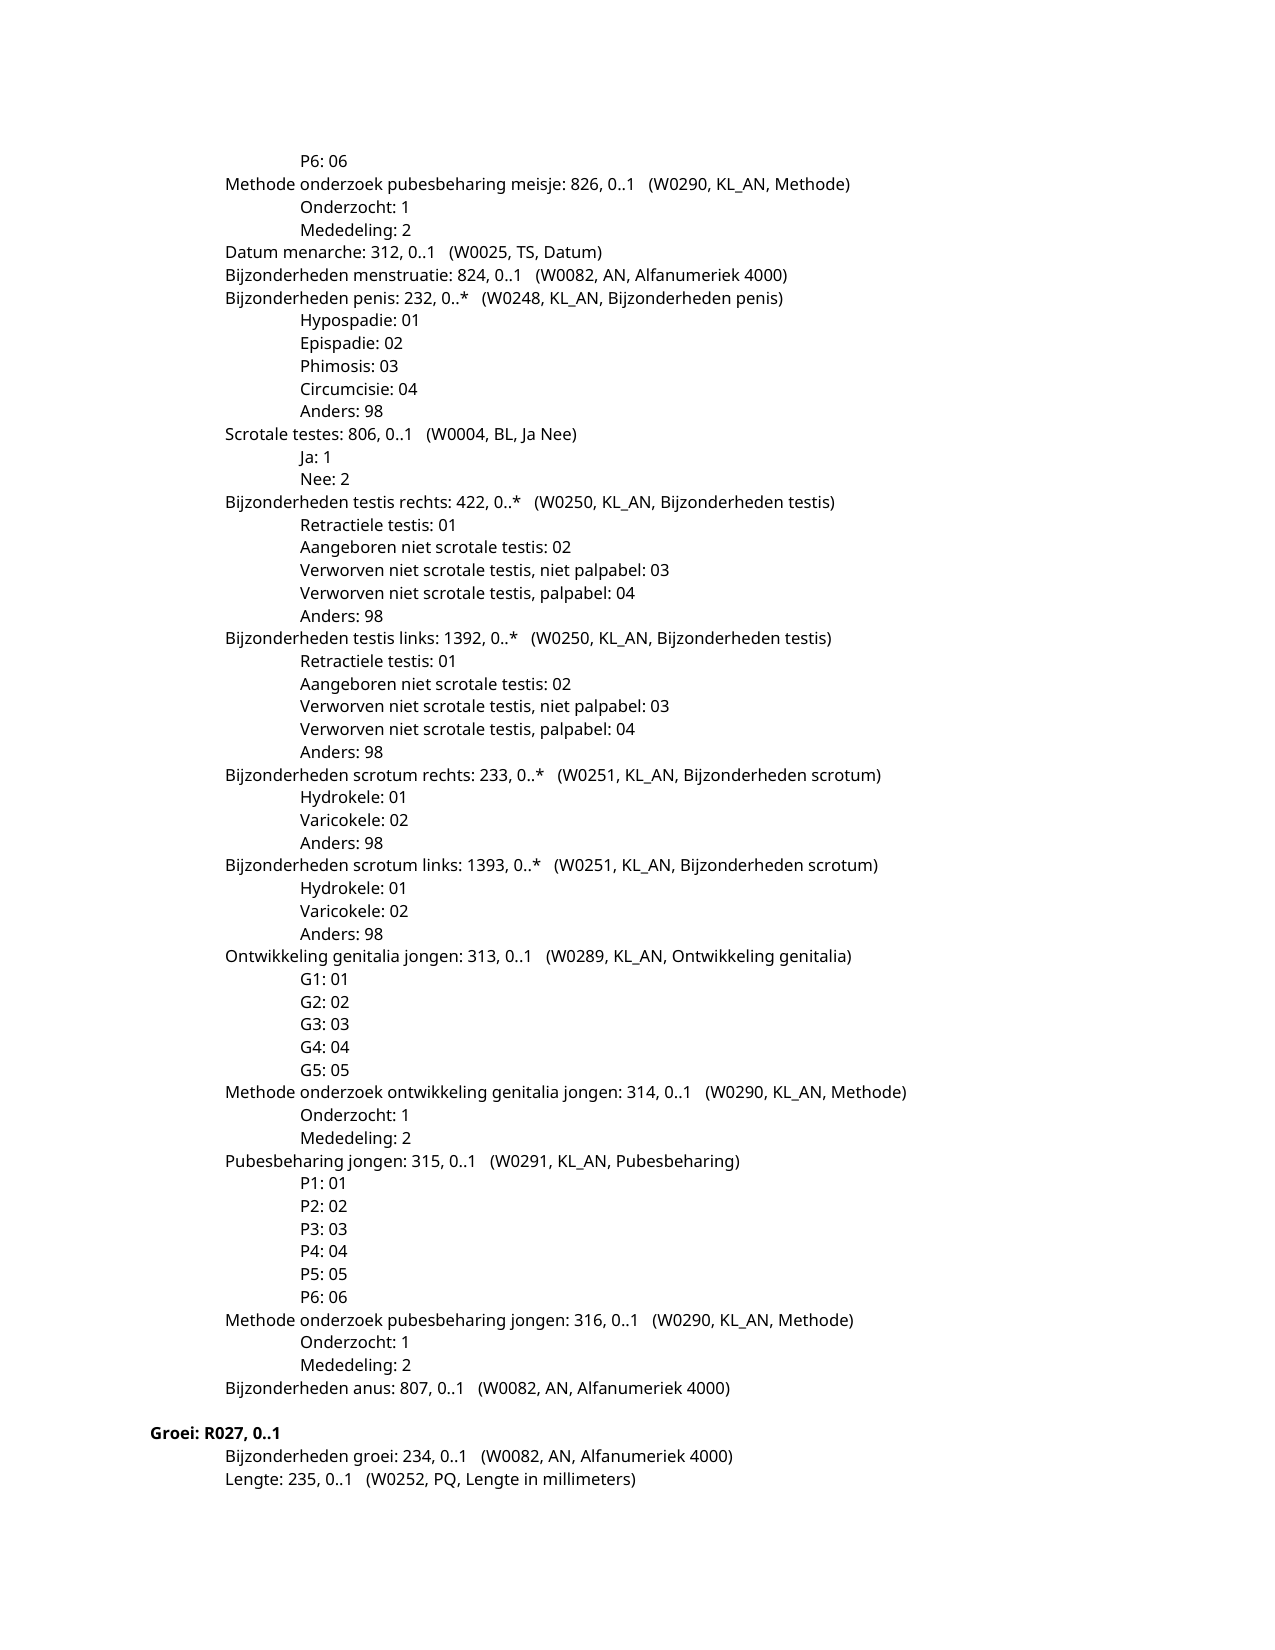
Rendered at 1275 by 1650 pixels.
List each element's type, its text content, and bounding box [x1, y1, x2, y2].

text Scrotale testes: 806, 0..1 (W0004, BL, Ja Nee) [150, 422, 1125, 445]
text Groei: R027, 0..1 [150, 1422, 1125, 1444]
text Onderzocht: 1 [150, 1104, 1125, 1126]
text Bijzonderheden anus: 807, 0..1 (W0082, AN, Alfanumeriek 4000) [150, 1376, 1125, 1399]
text P1: 01 [150, 1172, 1125, 1194]
text Nee: 2 [150, 468, 1125, 491]
text Hypospadie: 01 [150, 309, 1125, 332]
text Anders: 98 [150, 604, 1125, 627]
text Verworven niet scrotale testis, niet palpabel: 03 [150, 559, 1125, 581]
text Verworven niet scrotale testis, palpabel: 04 [150, 718, 1125, 740]
text Verworven niet scrotale testis, palpabel: 04 [150, 581, 1125, 604]
text P3: 03 [150, 1217, 1125, 1240]
text Anders: 98 [150, 740, 1125, 763]
text Onderzocht: 1 [150, 1331, 1125, 1353]
text Bijzonderheden penis: 232, 0..* (W0248, KL_AN, Bijzonderheden penis) [150, 286, 1125, 309]
text P2: 02 [150, 1194, 1125, 1217]
text G5: 05 [150, 1058, 1125, 1081]
text Retractiele testis: 01 [150, 513, 1125, 536]
text P5: 05 [150, 1263, 1125, 1285]
text Anders: 98 [150, 831, 1125, 854]
text Aangeboren niet scrotale testis: 02 [150, 672, 1125, 695]
text Aangeboren niet scrotale testis: 02 [150, 536, 1125, 559]
text Mededeling: 2 [150, 1353, 1125, 1376]
text Anders: 98 [150, 400, 1125, 422]
text Phimosis: 03 [150, 354, 1125, 377]
text Hydrokele: 01 [150, 877, 1125, 899]
text Anders: 98 [150, 922, 1125, 945]
text G3: 03 [150, 1013, 1125, 1036]
text Circumcisie: 04 [150, 377, 1125, 400]
text Varicokele: 02 [150, 899, 1125, 922]
text Mededeling: 2 [150, 1126, 1125, 1149]
text P6: 06 [150, 1285, 1125, 1308]
text Methode onderzoek ontwikkeling genitalia jongen: 314, 0..1 (W0290, KL_AN, Methode) [150, 1081, 1125, 1104]
text Retractiele testis: 01 [150, 649, 1125, 672]
text Bijzonderheden testis rechts: 422, 0..* (W0250, KL_AN, Bijzonderheden testis) [150, 491, 1125, 513]
text G4: 04 [150, 1036, 1125, 1058]
text Epispadie: 02 [150, 332, 1125, 354]
text Pubesbeharing jongen: 315, 0..1 (W0291, KL_AN, Pubesbeharing) [150, 1149, 1125, 1172]
text G1: 01 [150, 967, 1125, 990]
text Bijzonderheden scrotum links: 1393, 0..* (W0251, KL_AN, Bijzonderheden scrotum) [150, 854, 1125, 877]
text Verworven niet scrotale testis, niet palpabel: 03 [150, 695, 1125, 718]
text Bijzonderheden groei: 234, 0..1 (W0082, AN, Alfanumeriek 4000) [150, 1444, 1125, 1467]
text Mededeling: 2 [150, 218, 1125, 241]
text Onderzocht: 1 [150, 195, 1125, 218]
text Hydrokele: 01 [150, 786, 1125, 808]
text P6: 06 [150, 150, 1125, 173]
text Bijzonderheden scrotum rechts: 233, 0..* (W0251, KL_AN, Bijzonderheden scrotum) [150, 763, 1125, 786]
text Bijzonderheden testis links: 1392, 0..* (W0250, KL_AN, Bijzonderheden testis) [150, 627, 1125, 649]
text Lengte: 235, 0..1 (W0252, PQ, Lengte in millimeters) [150, 1467, 1125, 1490]
text Bijzonderheden menstruatie: 824, 0..1 (W0082, AN, Alfanumeriek 4000) [150, 263, 1125, 286]
text Methode onderzoek pubesbeharing jongen: 316, 0..1 (W0290, KL_AN, Methode) [150, 1308, 1125, 1331]
text Methode onderzoek pubesbeharing meisje: 826, 0..1 (W0290, KL_AN, Methode) [150, 173, 1125, 195]
text Ja: 1 [150, 445, 1125, 468]
text P4: 04 [150, 1240, 1125, 1263]
text Datum menarche: 312, 0..1 (W0025, TS, Datum) [150, 241, 1125, 263]
text Ontwikkeling genitalia jongen: 313, 0..1 (W0289, KL_AN, Ontwikkeling genitalia) [150, 945, 1125, 967]
text G2: 02 [150, 990, 1125, 1013]
text Varicokele: 02 [150, 808, 1125, 831]
